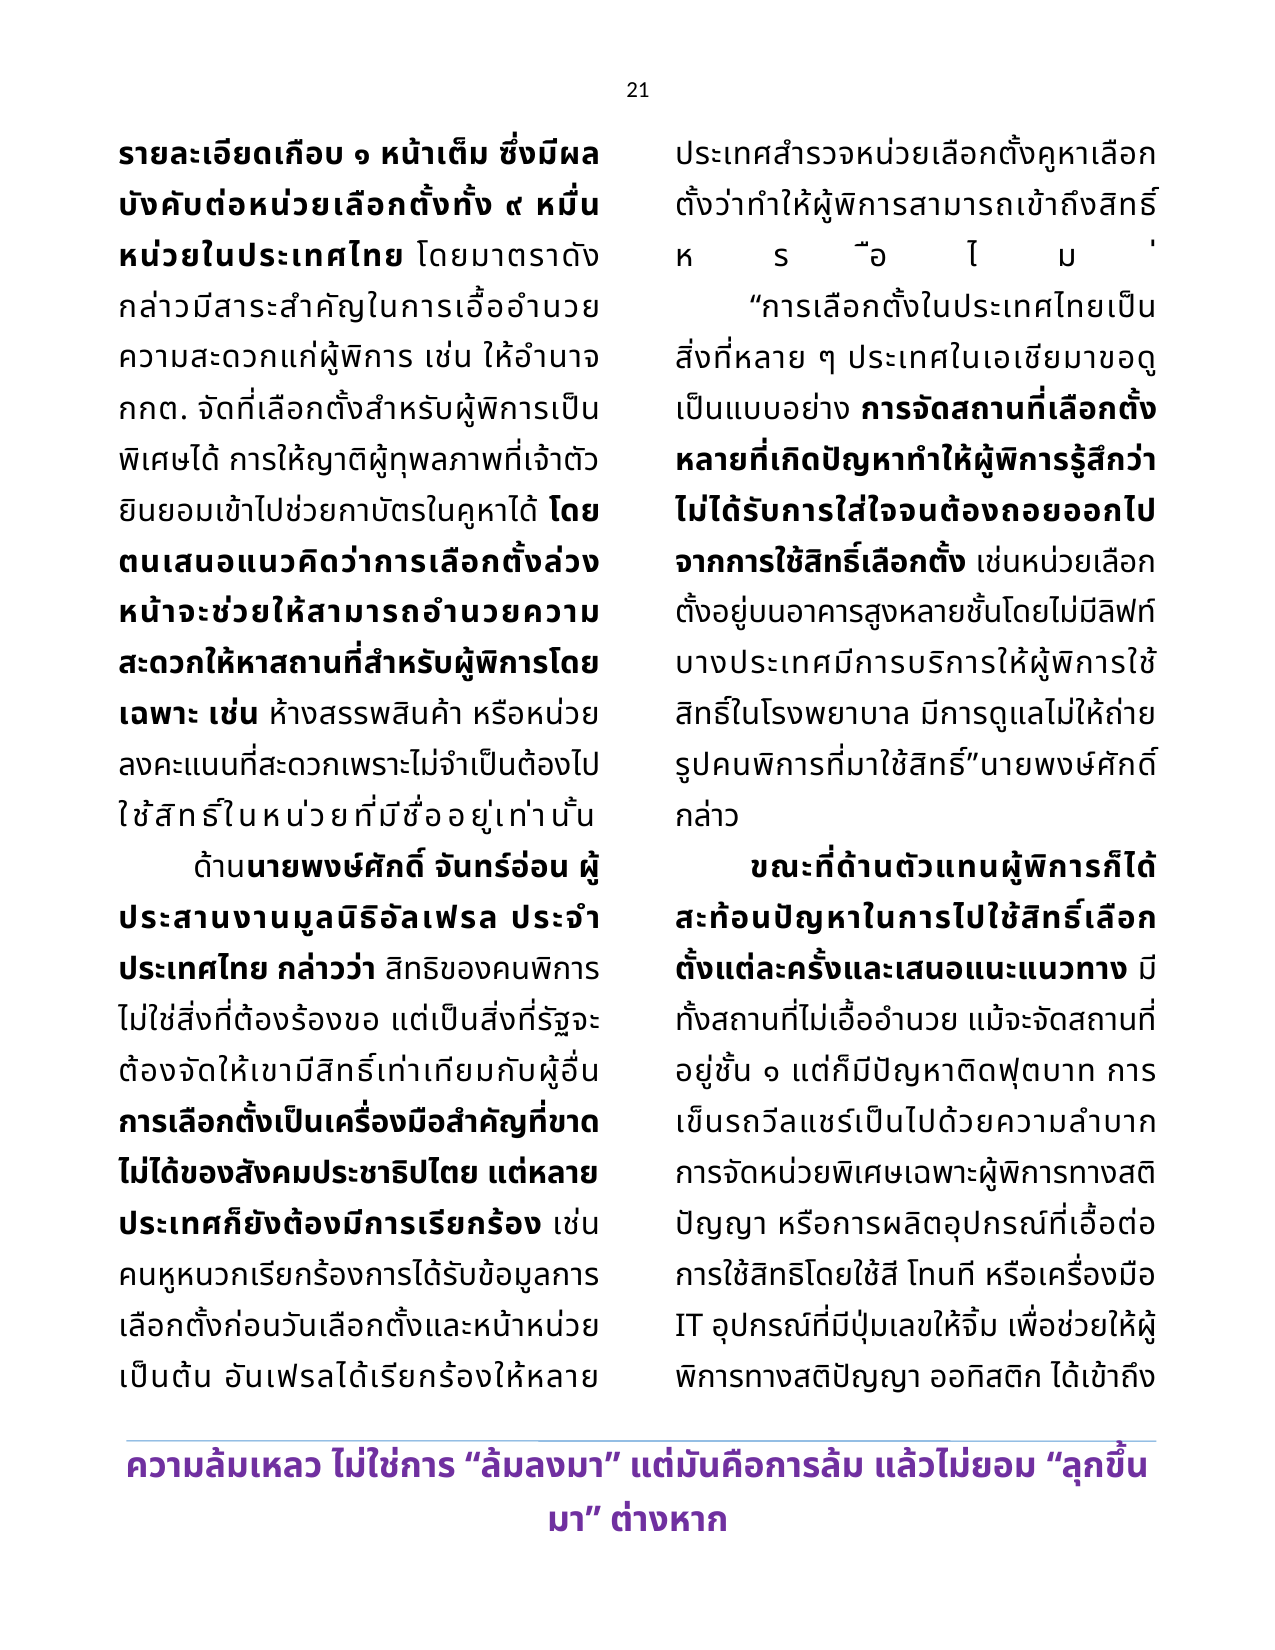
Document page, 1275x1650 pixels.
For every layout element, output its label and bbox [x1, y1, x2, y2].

text [675, 131, 1157, 841]
text [118, 131, 600, 1401]
text [675, 844, 1157, 1401]
